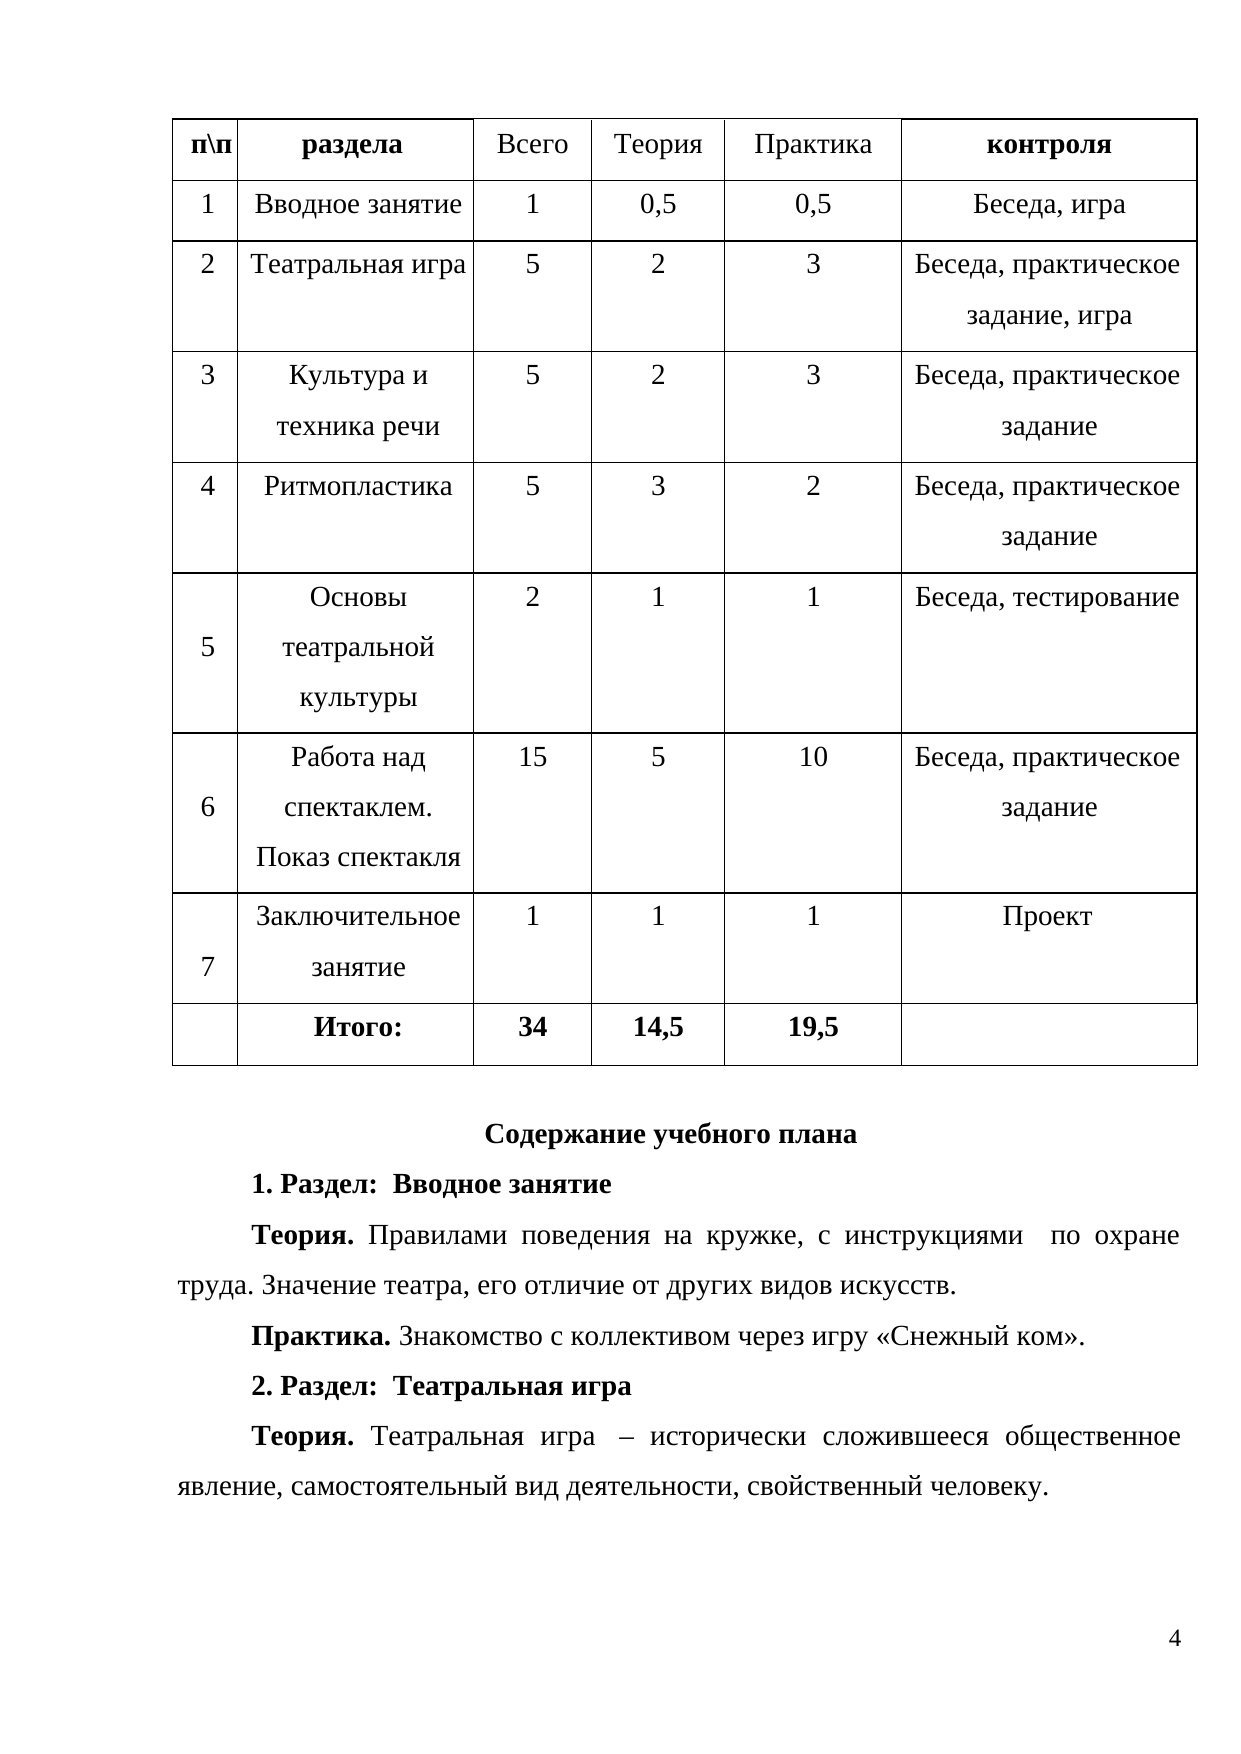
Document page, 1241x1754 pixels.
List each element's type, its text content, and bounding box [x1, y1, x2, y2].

table_cell 4 [173, 463, 237, 572]
table_cell 1 [725, 574, 901, 732]
table_cell 1 [725, 894, 901, 1003]
table_cell [173, 1004, 237, 1065]
text Практика. Знакомство с коллективом через игру «Снежный ком». [177, 1318, 1181, 1351]
table_cell 2 [173, 242, 237, 351]
table_cell Заключительное занятие [238, 894, 473, 1003]
table_cell 0,5 [725, 181, 901, 240]
table_cell Беседа, игра [902, 181, 1196, 240]
table_cell 5 [474, 463, 591, 572]
table_cell 3 [173, 352, 237, 461]
table_cell 77 [173, 894, 237, 1003]
table_cell Беседа, практическое задание [902, 463, 1196, 572]
table_cell Беседа, практическое задание, игра [902, 242, 1196, 351]
table_cell 3 [592, 463, 724, 572]
table_cell 1 [173, 181, 237, 240]
table_cell 10 [725, 734, 901, 892]
table_cell Итого: [238, 1004, 473, 1065]
table_cell 2 [592, 352, 724, 461]
table_cell Основы театральной культуры [238, 574, 473, 732]
text Теория. Театральная игра – исторически сложившееся общественное явление, самостоятельный вид деятельности, свойственный человеку. [177, 1418, 1181, 1502]
table_cell Беседа, практическое задание [902, 734, 1196, 892]
table_cell 1 [474, 894, 591, 1003]
table_cell 0,5 [592, 181, 724, 240]
table_cell 14,5 [592, 1004, 724, 1065]
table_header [902, 120, 1196, 179]
table_cell [902, 1004, 1197, 1065]
text 1. Раздел: Вводное занятие [177, 1167, 1181, 1200]
table_cell Вводное занятие [238, 181, 473, 240]
table_cell 55 [173, 574, 237, 732]
table_cell 2 [592, 242, 724, 351]
table_cell 66 [173, 734, 237, 892]
text 2. Раздел: Театральная игра [177, 1368, 1181, 1401]
table_cell 2 [725, 463, 901, 572]
text Содержание учебного плана [177, 1116, 1181, 1150]
table_cell 5 [474, 242, 591, 351]
text Теория. Правилами поведения на кружке, с инструкциями по охране труда. Значение театра, его отличие от других видов искусств. [177, 1217, 1181, 1301]
table_cell Всего [474, 119, 591, 179]
table_cell 3 [725, 352, 901, 461]
table_cell Беседа, практическое задание [902, 352, 1196, 461]
table_cell Теория [592, 119, 724, 179]
table_cell 34 [474, 1004, 591, 1065]
table_cell 1 [592, 574, 724, 732]
table_cell 5 [592, 734, 724, 892]
table_cell 1 [592, 894, 724, 1003]
table_cell Практика [725, 119, 901, 179]
table_cell Ритмопластика [238, 463, 473, 572]
table_cell 15 [474, 734, 591, 892]
table_cell 1 [474, 181, 591, 240]
table_header Название раздела [238, 120, 473, 179]
table_cell 2 [474, 574, 591, 732]
table_cell Проект [902, 894, 1196, 1003]
table_header N п\п [173, 120, 237, 179]
table_cell Театральная игра [238, 242, 473, 351]
table_cell 5 [474, 352, 591, 461]
table_cell Беседа, тестирование [902, 574, 1196, 732]
table_cell Культура и техника речи [238, 352, 473, 461]
table_cell 3 [725, 242, 901, 351]
table_cell 19,5 [725, 1004, 901, 1065]
table_cell Работа над спектаклем. Показ спектакля [238, 734, 473, 892]
